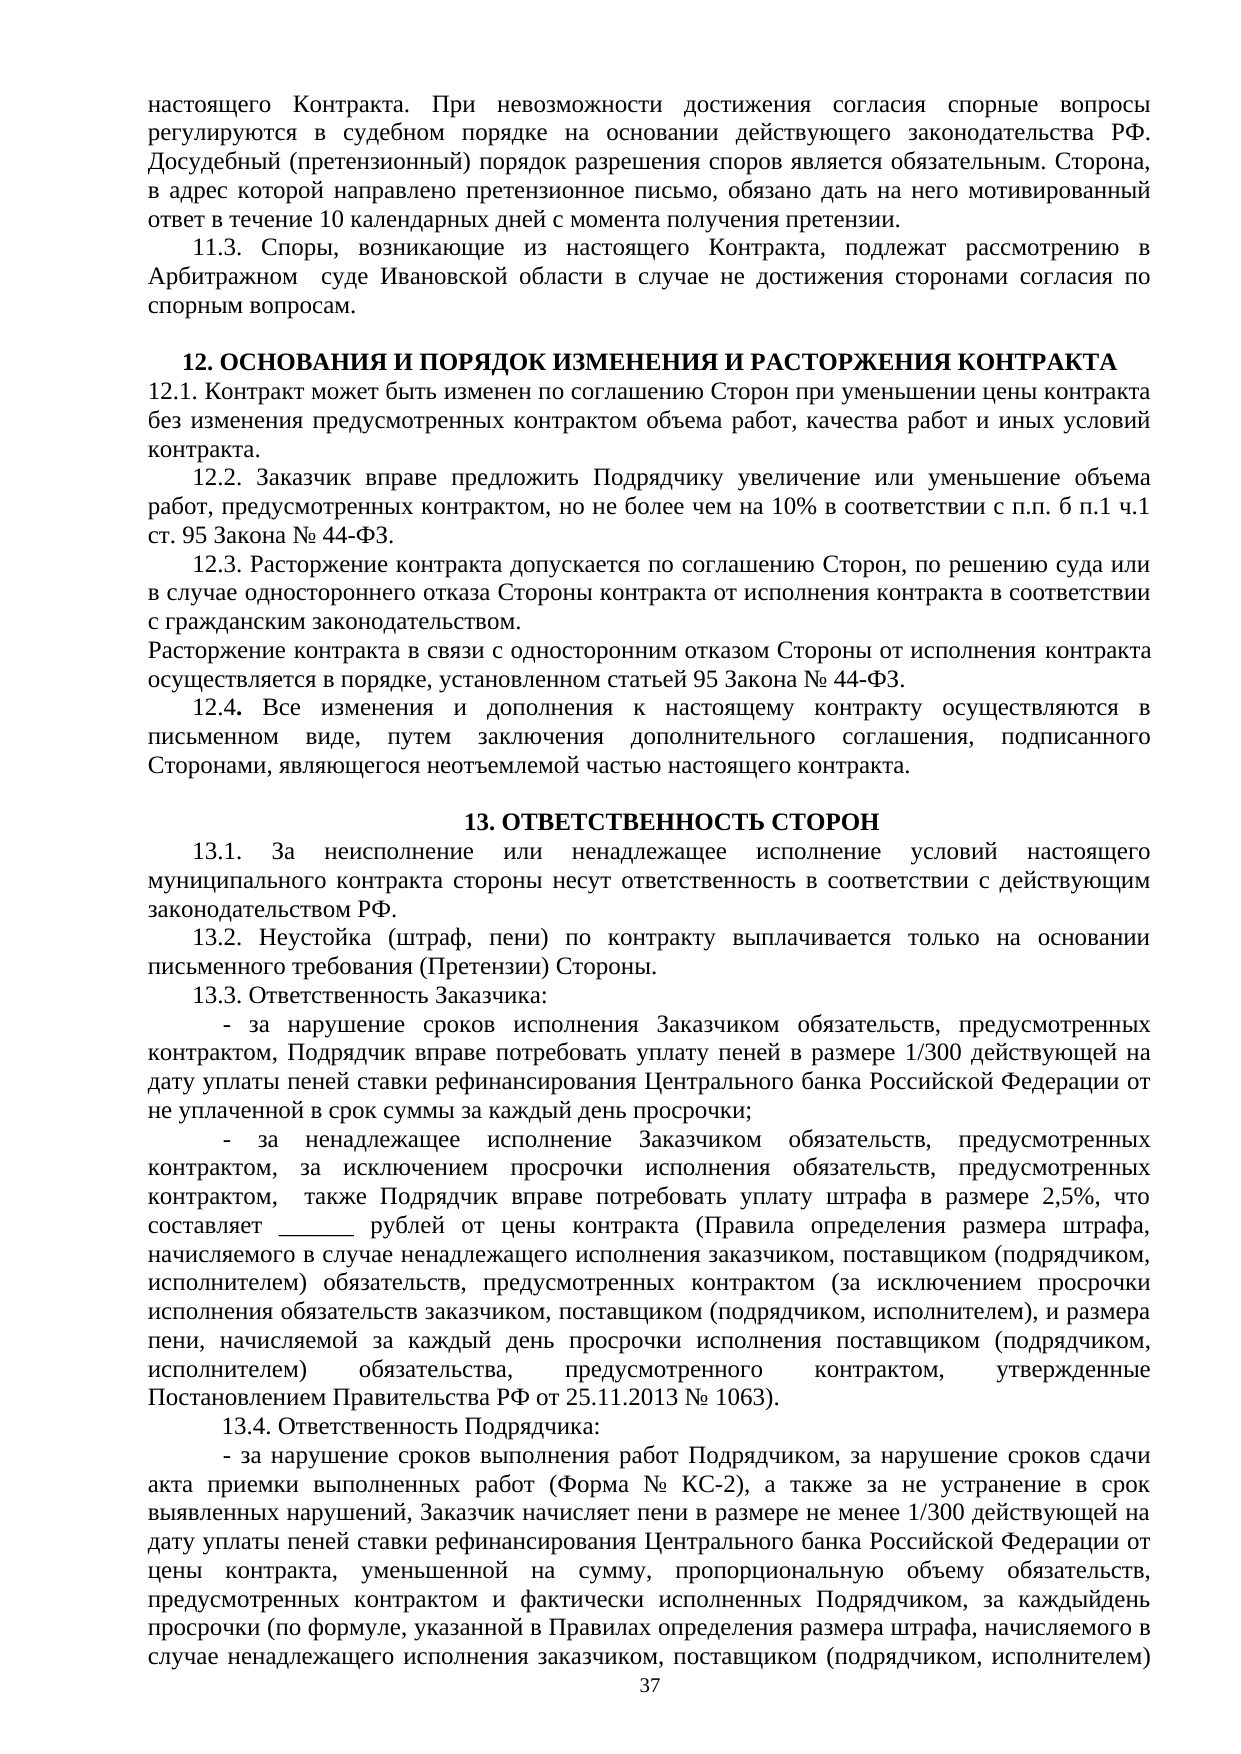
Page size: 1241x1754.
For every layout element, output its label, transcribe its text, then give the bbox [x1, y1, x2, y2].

text 13. ОТВЕТСТВЕННОСТЬ СТОРОН [148, 807, 1152, 836]
text 12. ОСНОВАНИЯ И ПОРЯДОК ИЗМЕНЕНИЯ И РАСТОРЖЕНИЯ КОНТРАКТА [148, 347, 1152, 376]
text 13.1. За неисполнение или ненадлежащее исполнение условий настоящего муниципального контракта стороны несут ответственность в соответствии с действующим законодательством РФ. [148, 836, 1152, 922]
text 12.3. Расторжение контракта допускается по соглашению Сторон, по решению суда или в случае одностороннего отказа Стороны контракта от исполнения контракта в соответствии с гражданским законодательством. [148, 549, 1152, 635]
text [148, 89, 1152, 232]
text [148, 1440, 1152, 1670]
text - за ненадлежащее исполнение Заказчиком обязательств, предусмотренных контрактом, за исключением просрочки исполнения обязательств, предусмотренных контрактом, также Подрядчик вправе потребовать уплату штрафа в размере 2,5%, что составляет ______ рублей от цены контракта (Правила определения размера штрафа, начисляемого в случае ненадлежащего исполнения заказчиком, поставщиком (подрядчиком, исполнителем) обязательств, предусмотренных контрактом (за исключением просрочки исполнения обязательств заказчиком, поставщиком (подрядчиком, исполнителем), и размера пени, начисляемой за каждый день просрочки исполнения поставщиком (подрядчиком, исполнителем) обязательства, предусмотренного контрактом, утвержденные Постановлением Правительства РФ от 25.11.2013 № 1063). [148, 1124, 1152, 1411]
text 12.1. Контракт может быть изменен по соглашению Сторон при уменьшении цены контракта без изменения предусмотренных контрактом объема работ, качества работ и иных условий контракта. [148, 376, 1152, 462]
text 13.2. Неустойка (штраф, пени) по контракту выплачивается только на основании письменного требования (Претензии) Стороны. [148, 922, 1152, 980]
text 12.4. Все изменения и дополнения к настоящему контракту осуществляются в письменном виде, путем заключения дополнительного соглашения, подписанного Сторонами, являющегося неотъемлемой частью настоящего контракта. [148, 692, 1152, 779]
text 13.4. Ответственность Подрядчика: [148, 1411, 1152, 1440]
text Расторжение контракта в связи с односторонним отказом Стороны от исполнения контракта осуществляется в порядке, установленном статьей 95 Закона № 44-ФЗ. [148, 635, 1152, 692]
text 12.2. Заказчик вправе предложить Подрядчику увеличение или уменьшение объема работ, предусмотренных контрактом, но не более чем на 10% в соответствии с п.п. б п.1 ч.1 ст. 95 Закона № 44-ФЗ. [148, 462, 1152, 549]
text - за нарушение сроков исполнения Заказчиком обязательств, предусмотренных контрактом, Подрядчик вправе потребовать уплату пеней в размере 1/300 действующей на дату уплаты пеней ставки рефинансирования Центрального банка Российской Федерации от не уплаченной в срок суммы за каждый день просрочки; [148, 1009, 1152, 1124]
text 13.3. Ответственность Заказчика: [148, 980, 1152, 1009]
text 11.3. Споры, возникающие из настоящего Контракта, подлежат рассмотрению в Арбитражном суде Ивановской области в случае не достижения сторонами согласия по спорным вопросам. [148, 232, 1152, 319]
